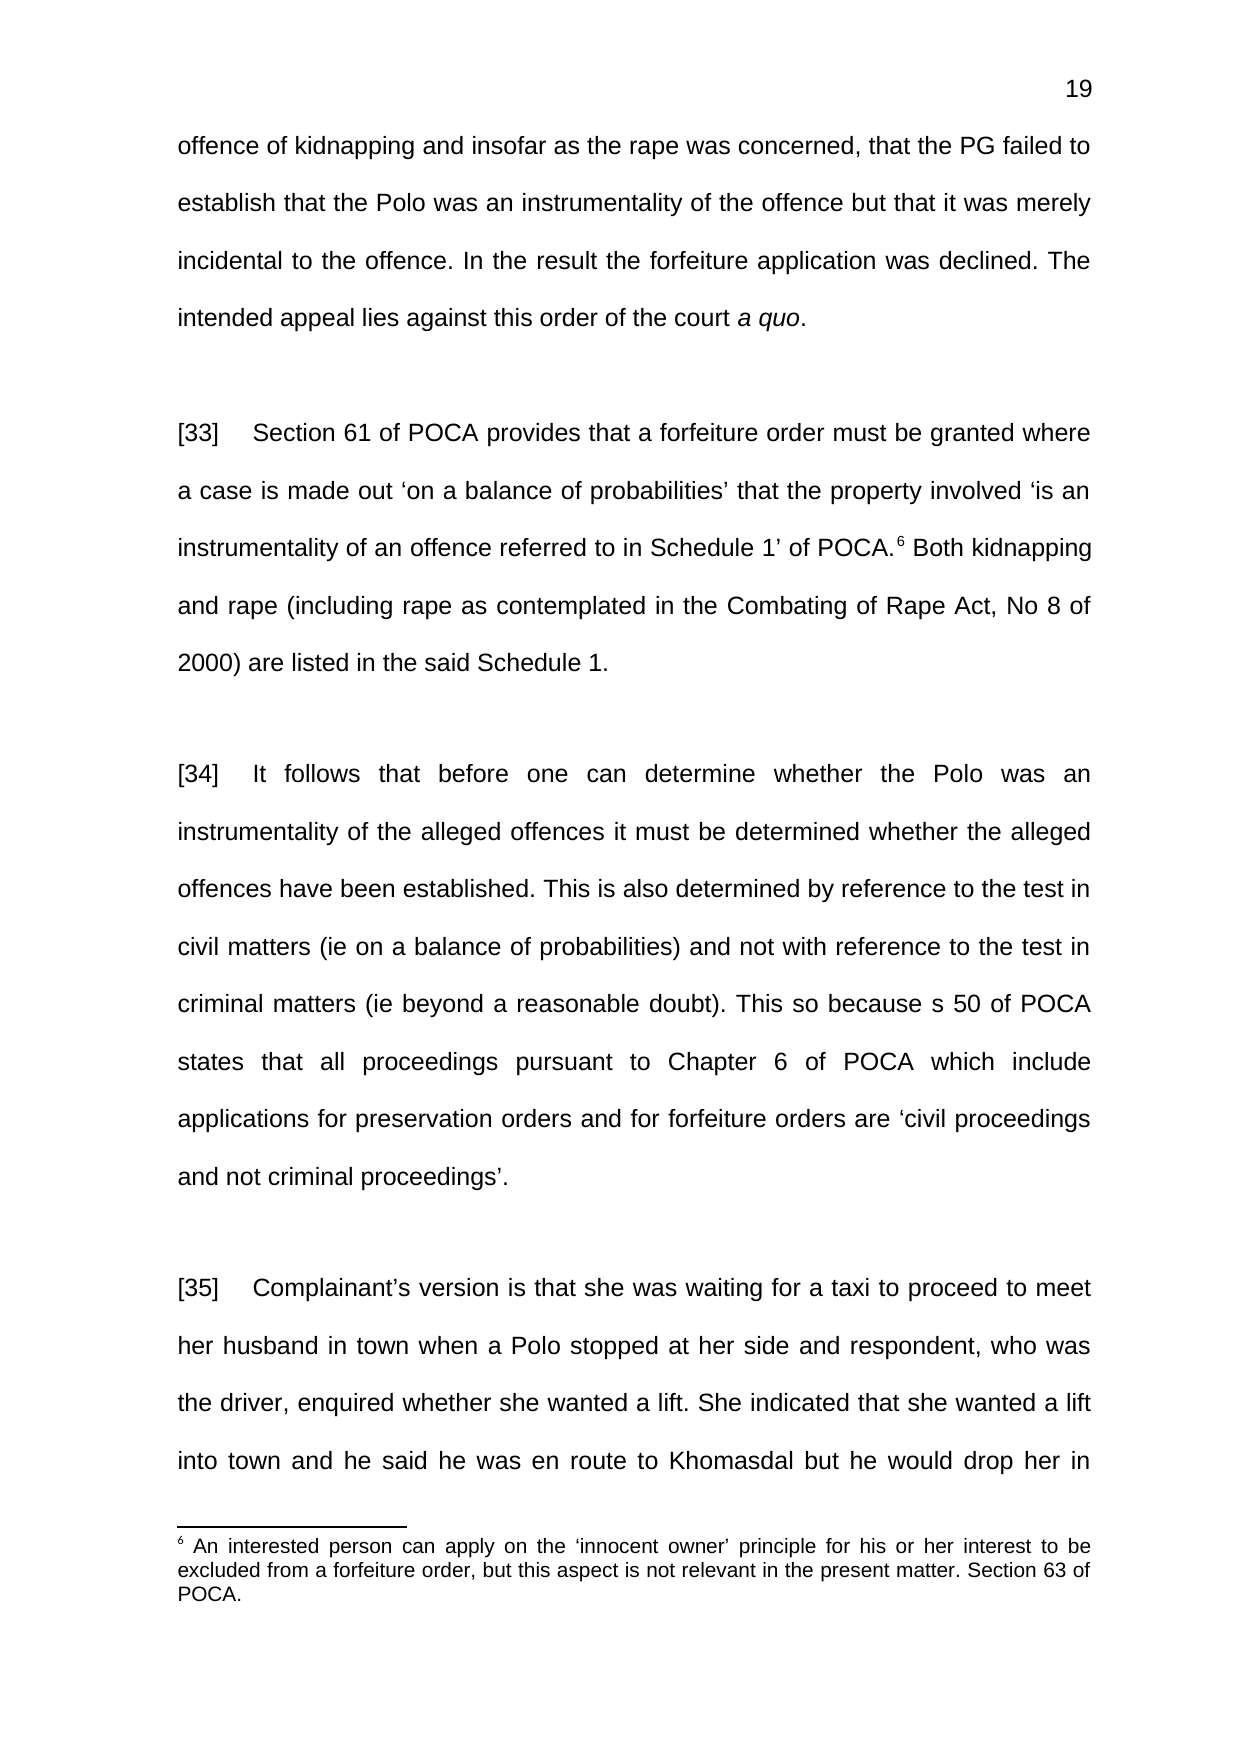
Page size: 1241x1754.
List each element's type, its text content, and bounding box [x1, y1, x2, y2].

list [177, 131, 1092, 332]
list It follows that before one can determine whether the Polo was an instrumentality of the alleged offences it must be determined whether the alleged offences have been established. This is also determined by reference to the test in civil matters (ie on a balance of probabilities) and not with reference to the test in criminal matters (ie beyond a reasonable doubt). This so because s 50 of POCA states that all proceedings pursuant to Chapter 6 of POCA which include applications for preservation orders and for forfeiture orders are ‘civil proceedings and not criminal proceedings’. [177, 759, 1092, 1191]
list Section 61 of POCA provides that a forfeiture order must be granted where a case is made out ‘on a balance of probabilities’ that the property involved ‘is an instrumentality of an offence referred to in Schedule 1’ of POCA. Both kidnapping and rape (including rape as contemplated in the Combating of Rape Act, No 8 of 2000) are listed in the said Schedule 1. [177, 418, 1092, 677]
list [177, 1273, 1092, 1474]
